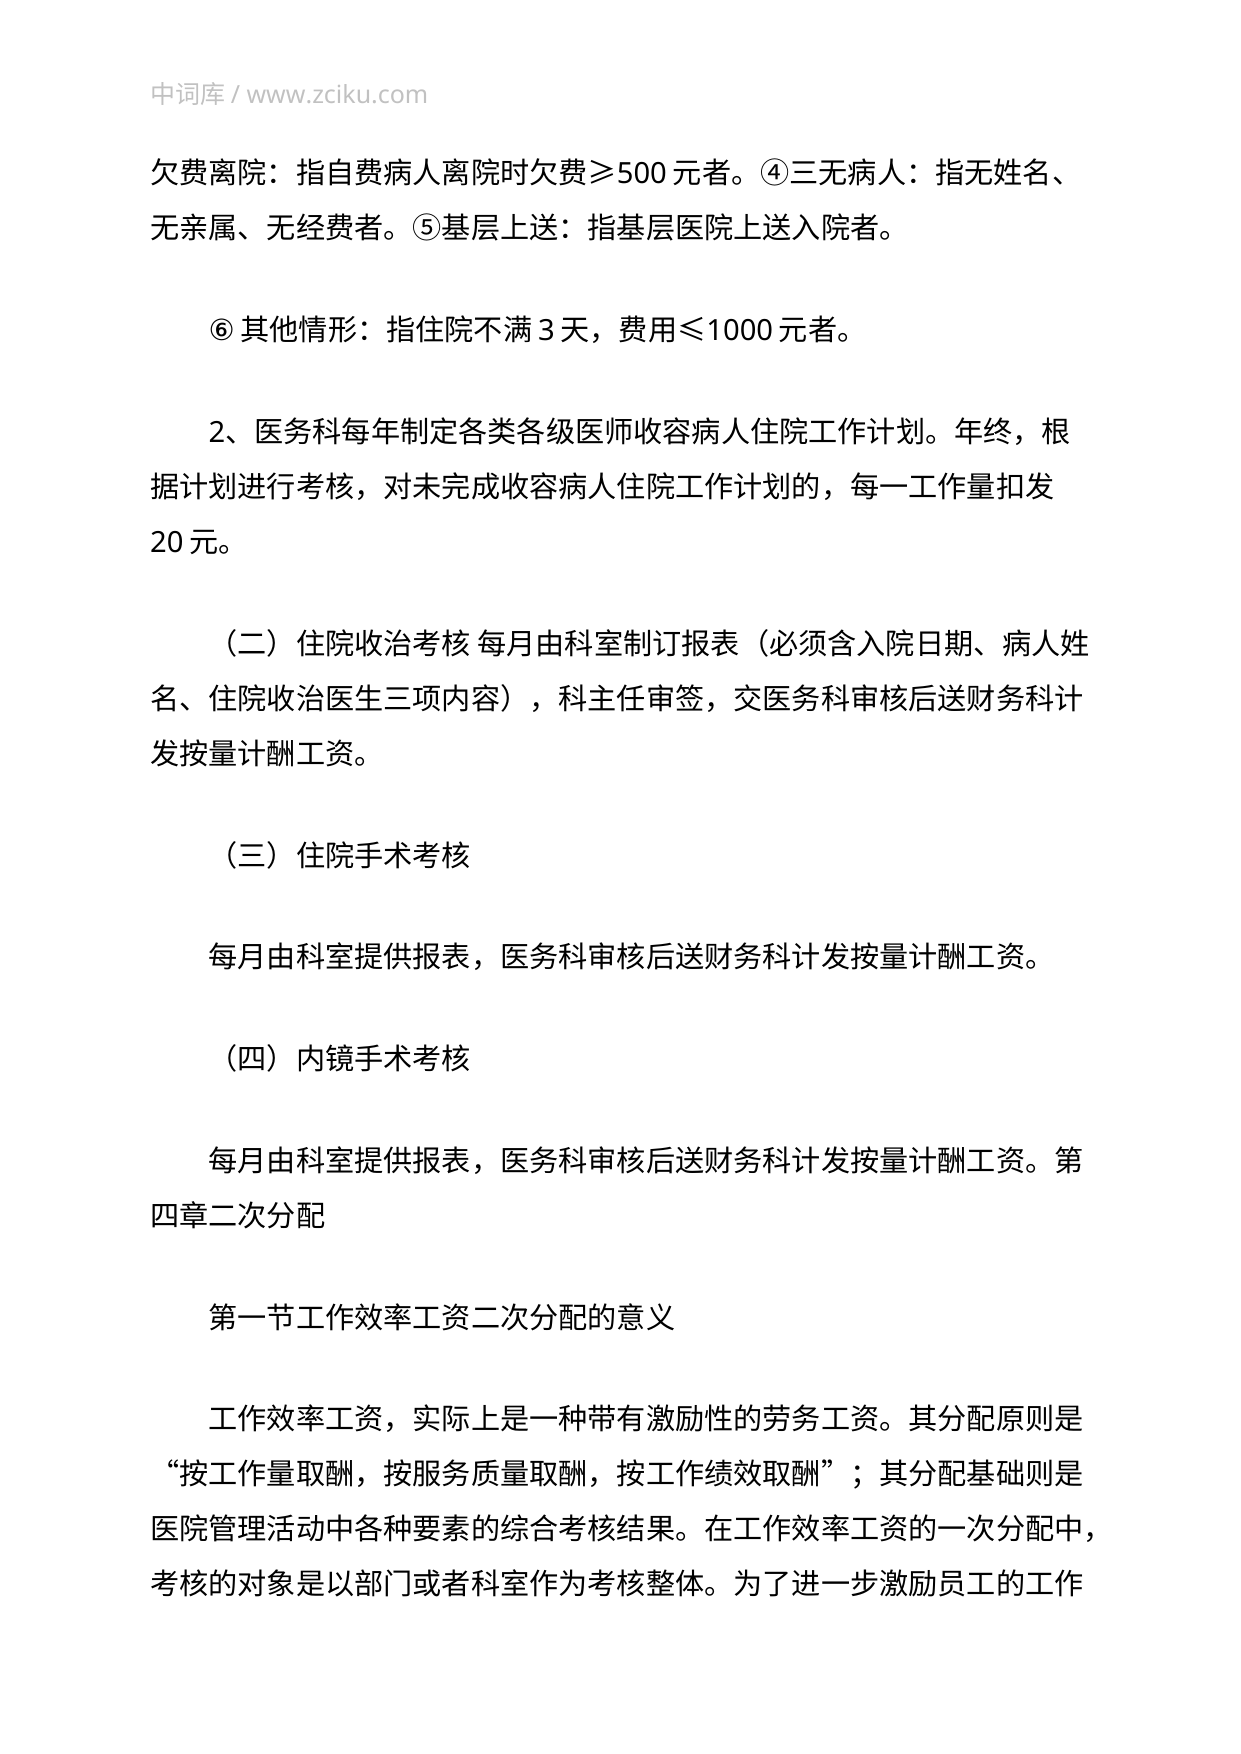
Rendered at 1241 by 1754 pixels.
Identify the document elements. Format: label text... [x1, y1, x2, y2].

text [150, 1396, 1090, 1603]
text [150, 150, 1090, 247]
text 2、医务科每年制定各类各级医师收容病人住院工作计划。年终，根据计划进行考核，对未完成收容病人住院工作计划的，每一工作量扣发20元。 [150, 409, 1090, 561]
text 第一节工作效率工资二次分配的意义 [150, 1294, 1090, 1336]
text 每月由科室提供报表，医务科审核后送财务科计发按量计酬工资。 [150, 934, 1090, 976]
text （四）内镜手术考核 [150, 1036, 1090, 1078]
text ⑥其他情形：指住院不满3天，费用≤1000元者。 [150, 307, 1090, 349]
text （二）住院收治考核 每月由科室制订报表（必须含入院日期、病人姓名、住院收治医生三项内容），科主任审签，交医务科审核后送财务科计发按量计酬工资。 [150, 621, 1090, 773]
text （三）住院手术考核 [150, 832, 1090, 874]
text 每月由科室提供报表，医务科审核后送财务科计发按量计酬工资。第四章二次分配 [150, 1137, 1090, 1235]
